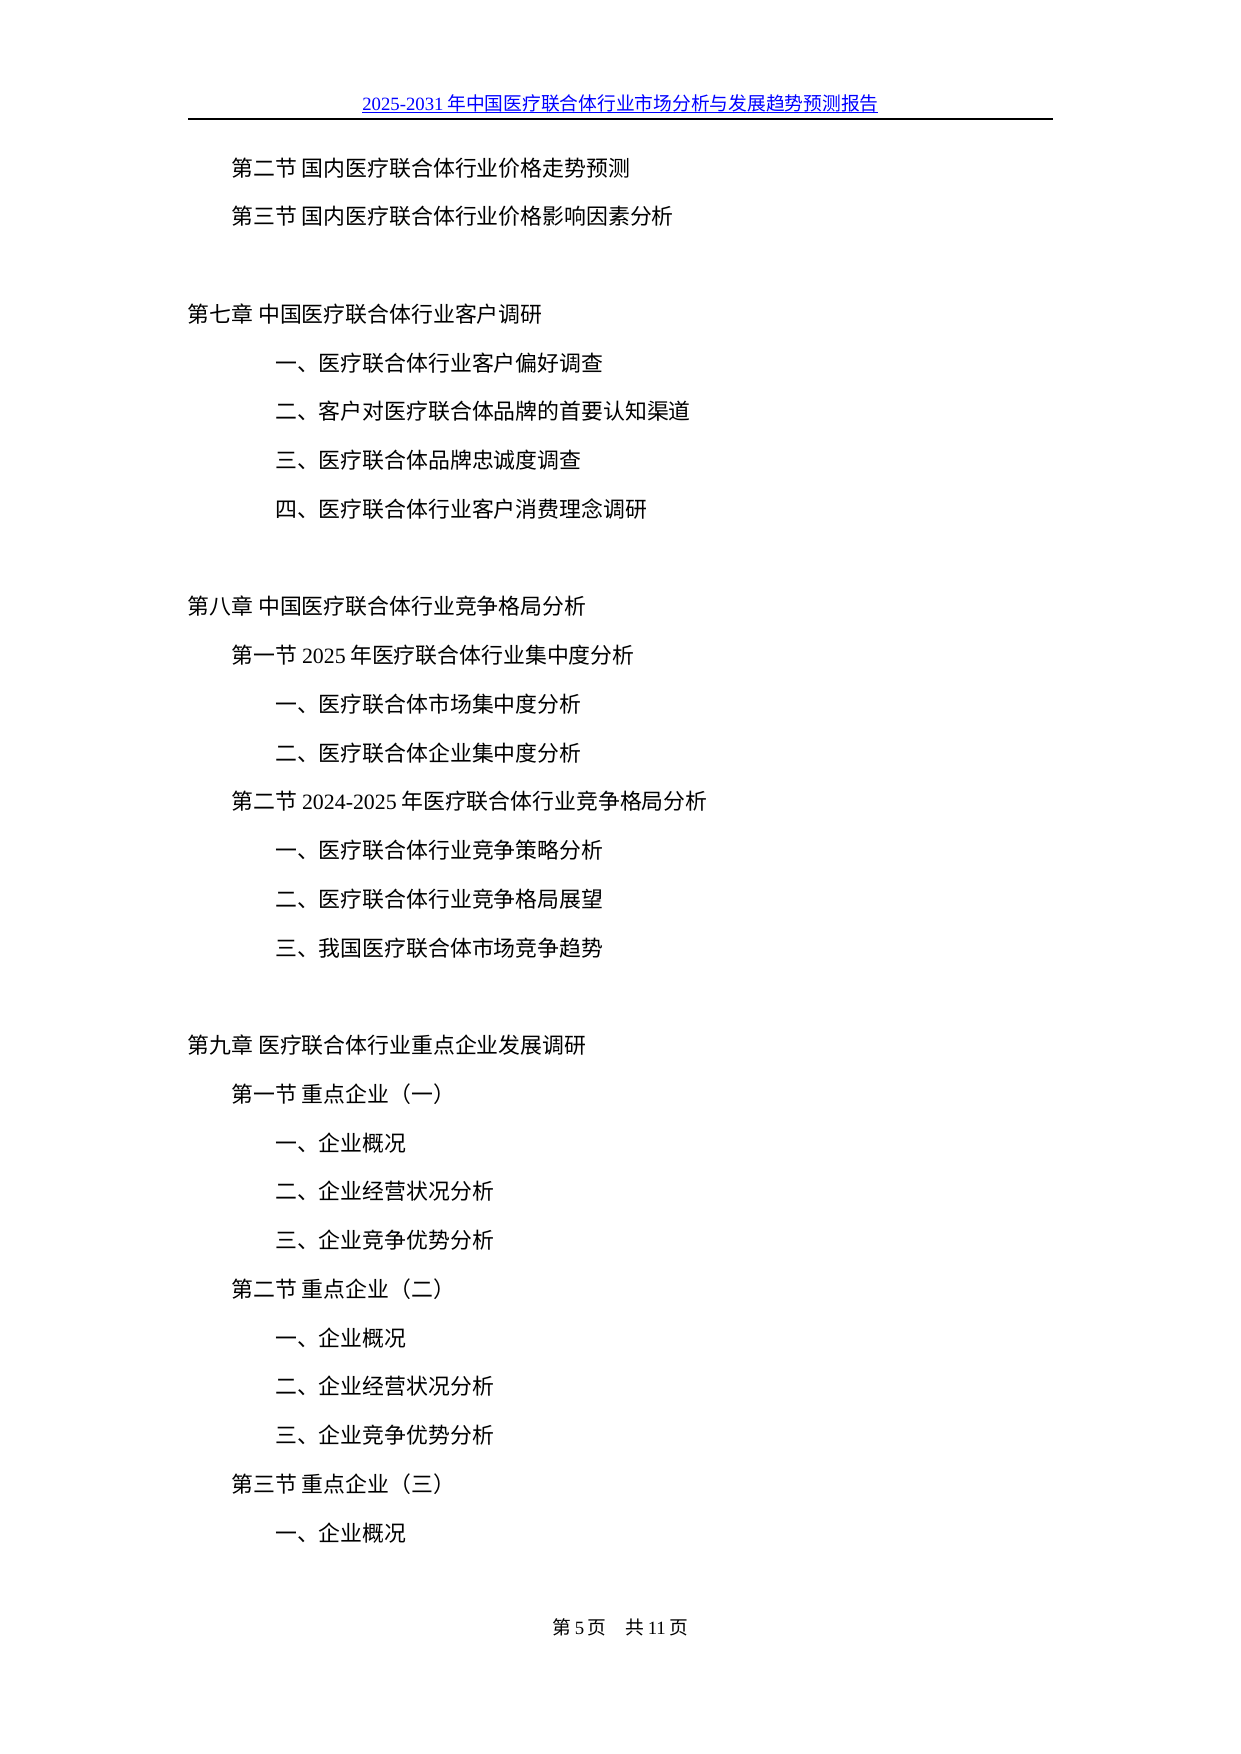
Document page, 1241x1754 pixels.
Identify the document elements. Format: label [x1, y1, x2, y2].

text [187, 150, 1053, 1548]
